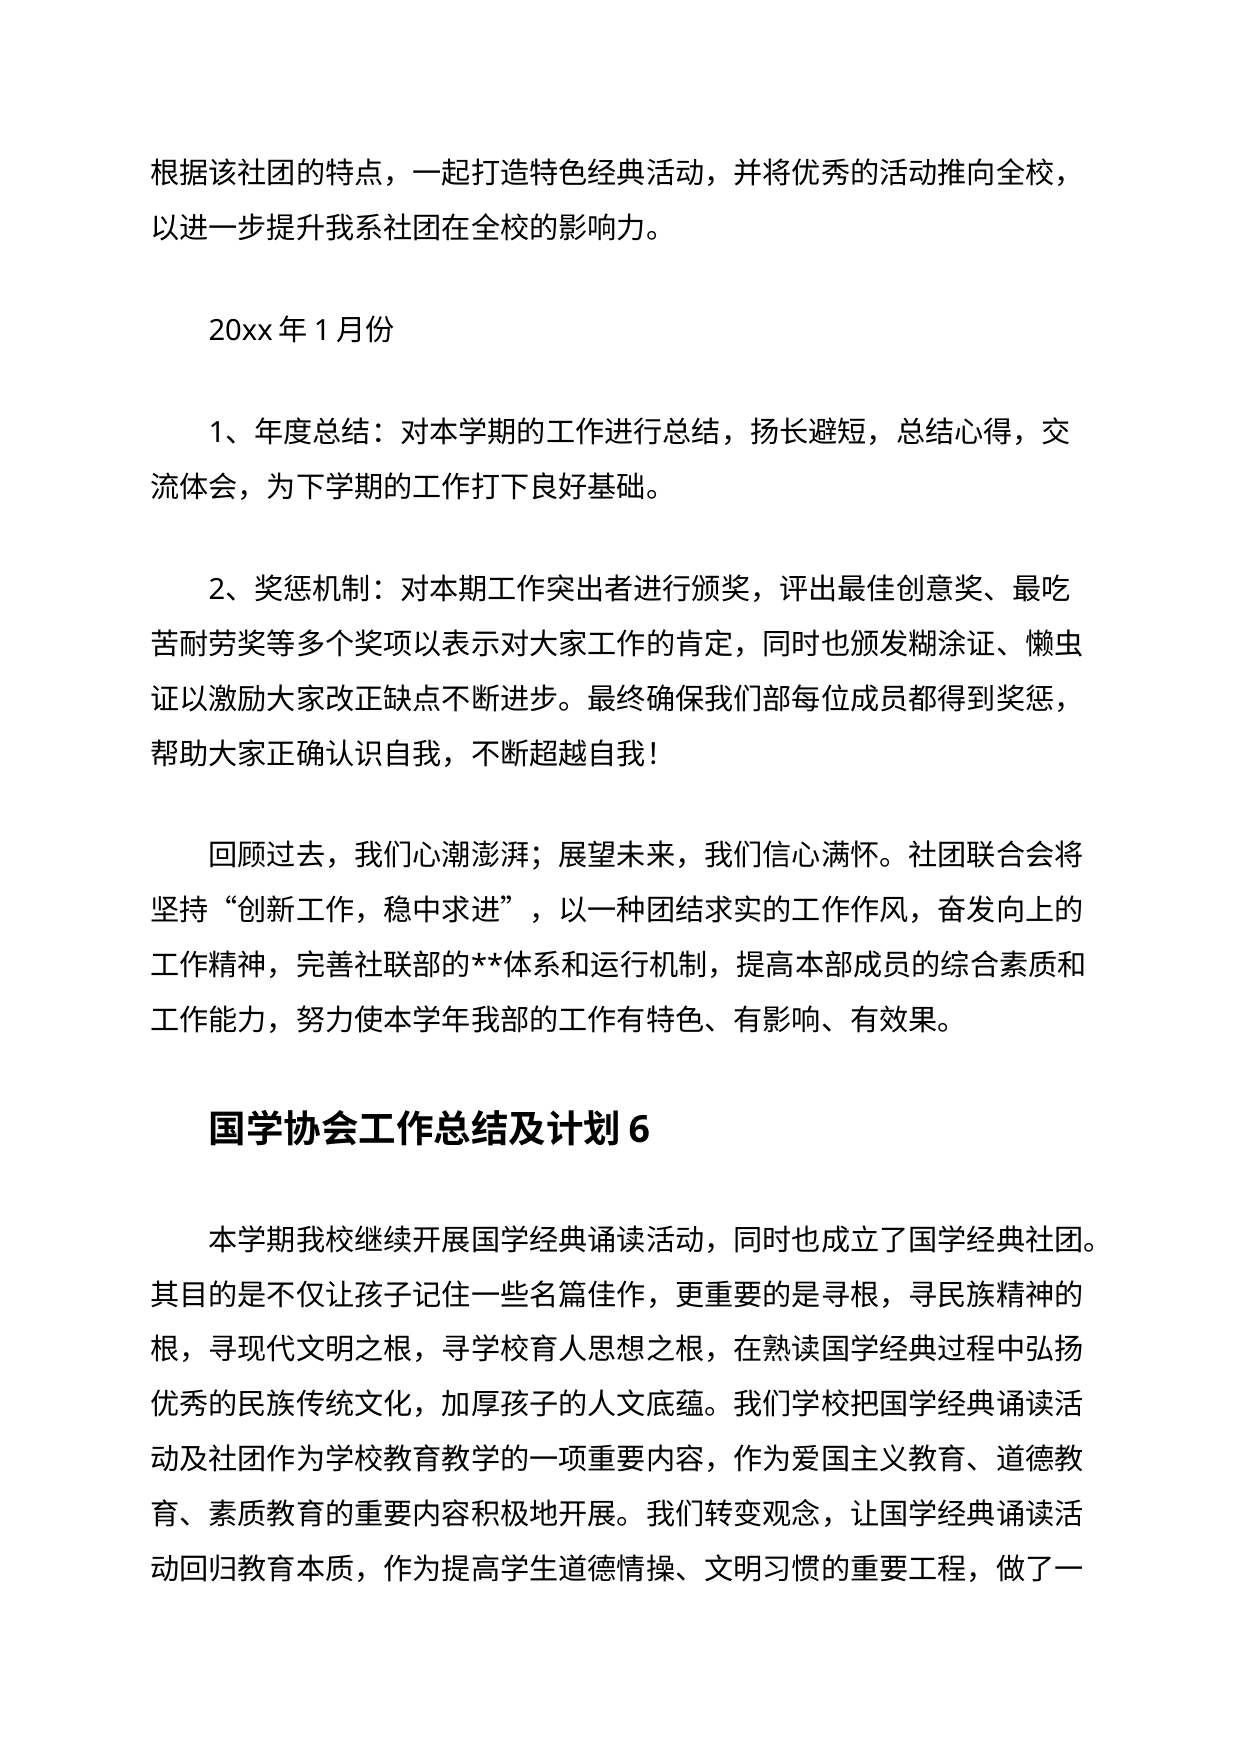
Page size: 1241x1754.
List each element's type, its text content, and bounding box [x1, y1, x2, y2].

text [150, 1216, 1090, 1588]
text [150, 150, 1090, 247]
text 回顾过去，我们心潮澎湃；展望未来，我们信心满怀。社团联合会将坚持“创新工作，稳中求进”，以一种团结求实的工作作风，奋发向上的工作精神，完善社联部的**体系和运行机制，提高本部成员的综合素质和工作能力，努力使本学年我部的工作有特色、有影响、有效果。 [150, 832, 1090, 1039]
text 20xx年1月份 [150, 307, 1090, 349]
text 国学协会工作总结及计划6 [150, 1098, 1090, 1153]
text 1、年度总结：对本学期的工作进行总结，扬长避短，总结心得，交流体会，为下学期的工作打下良好基础。 [150, 409, 1090, 506]
text 2、奖惩机制：对本期工作突出者进行颁奖，评出最佳创意奖、最吃苦耐劳奖等多个奖项以表示对大家工作的肯定，同时也颁发糊涂证、懒虫证以激励大家改正缺点不断进步。最终确保我们部每位成员都得到奖惩，帮助大家正确认识自我，不断超越自我！ [150, 565, 1090, 772]
